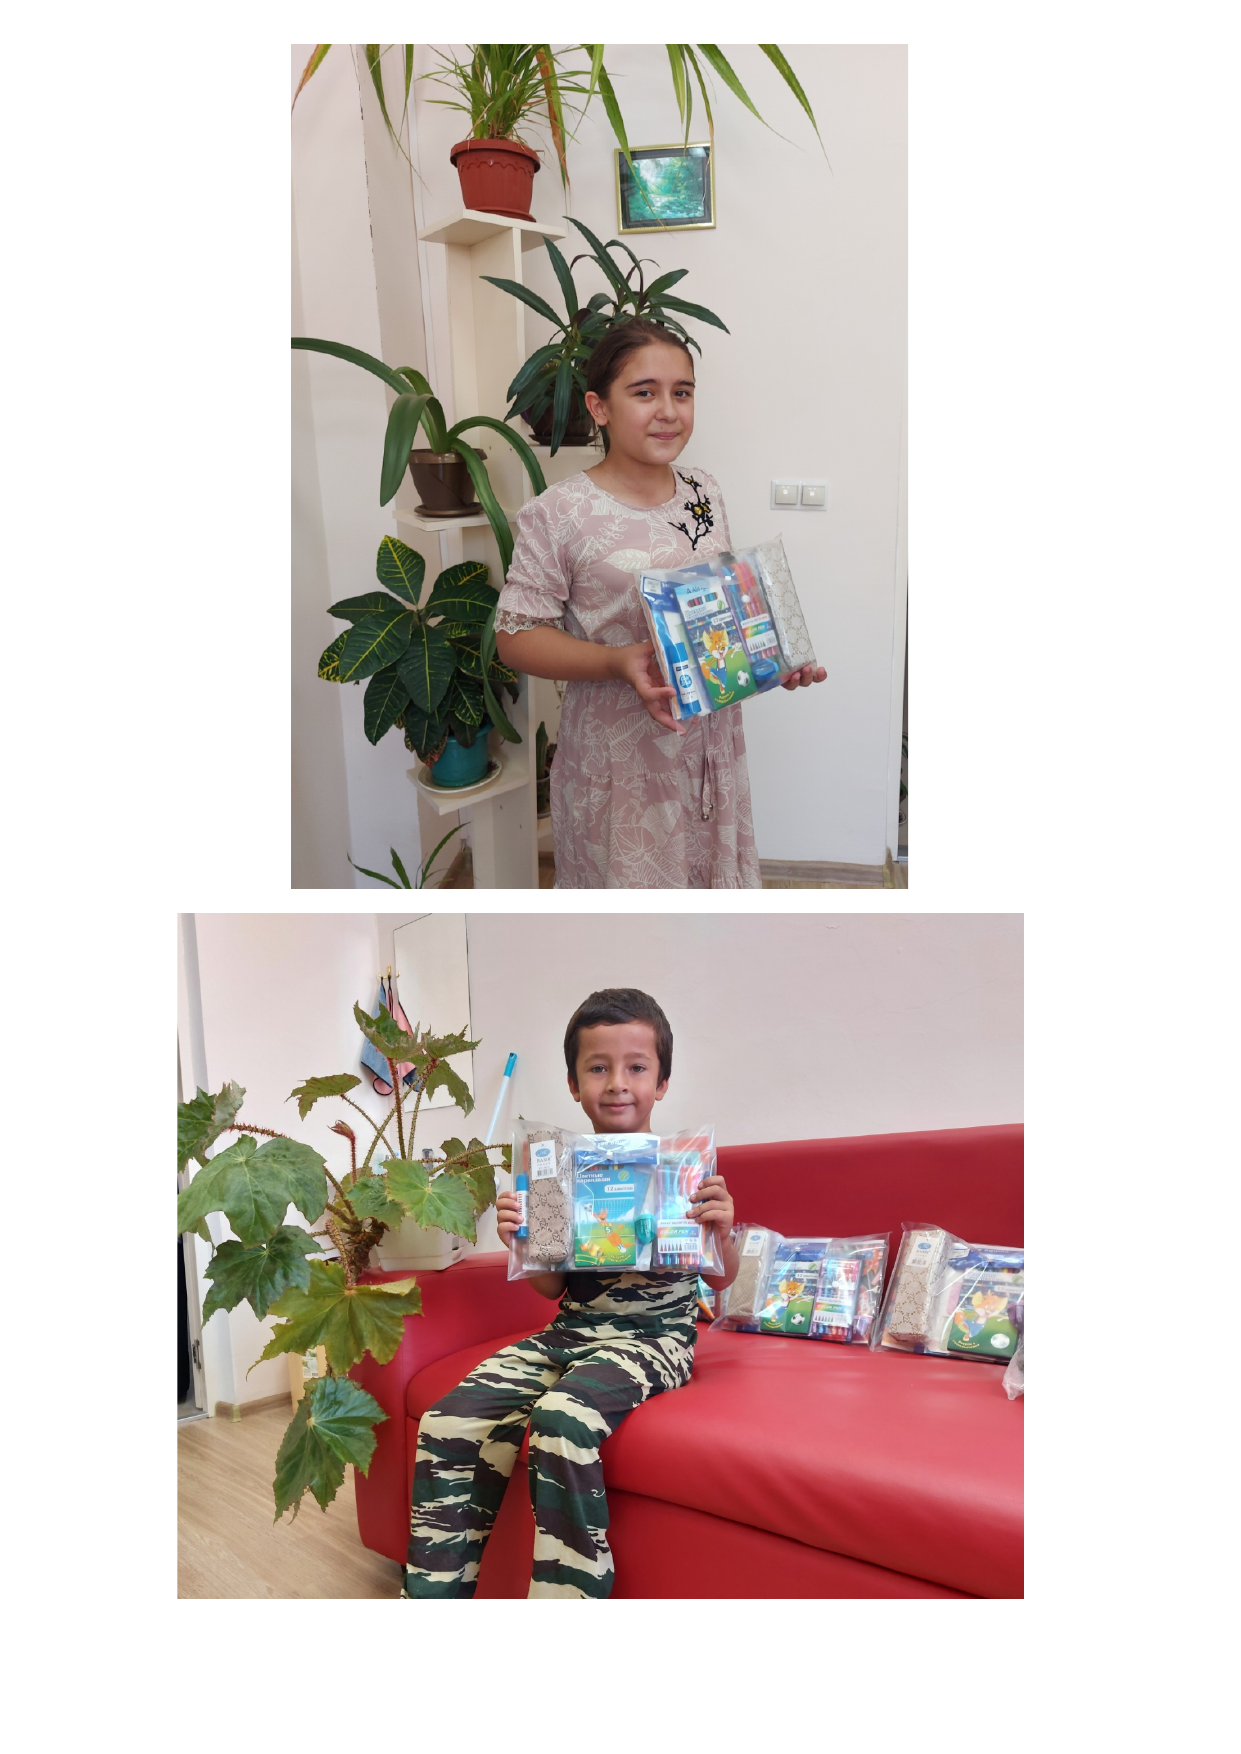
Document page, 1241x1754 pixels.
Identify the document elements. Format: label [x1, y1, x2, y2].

picture [177, 913, 1024, 1599]
picture [291, 44, 909, 889]
